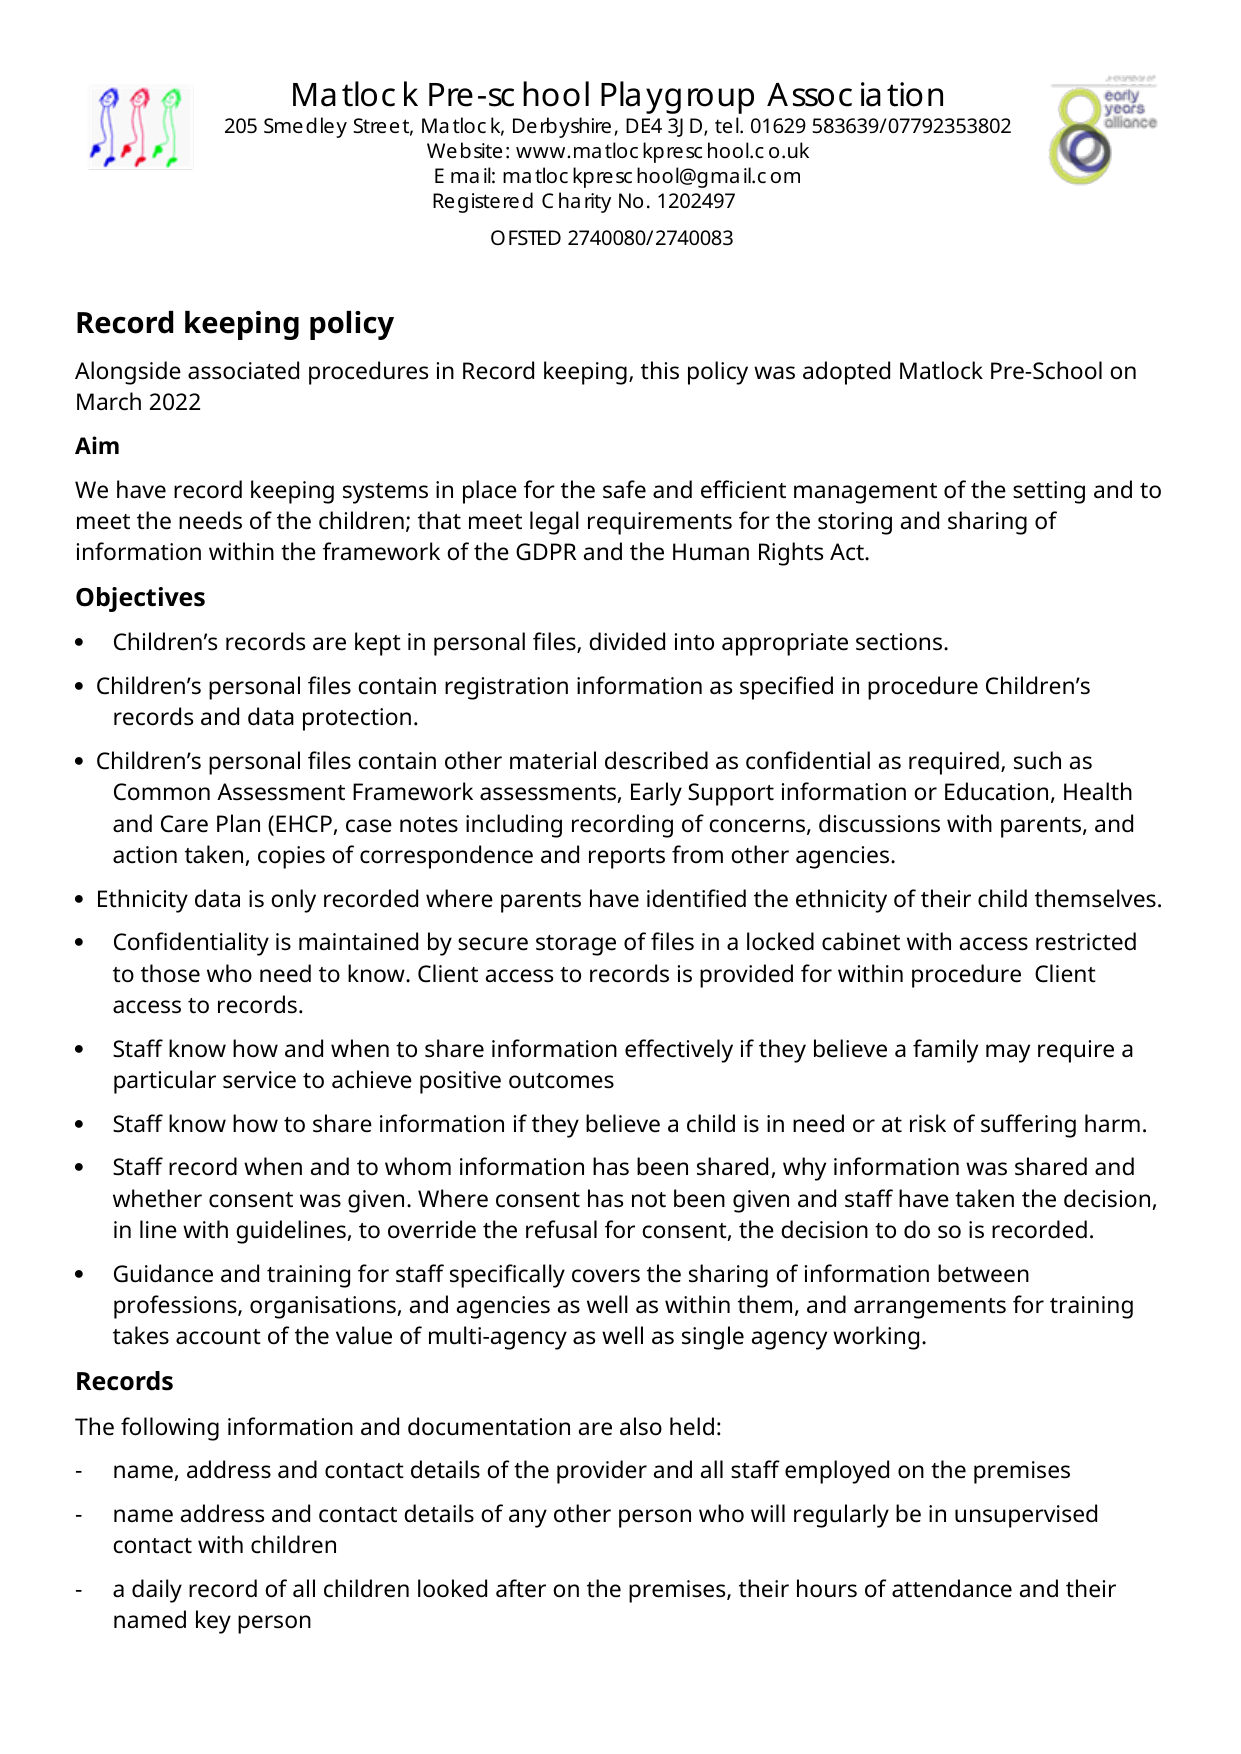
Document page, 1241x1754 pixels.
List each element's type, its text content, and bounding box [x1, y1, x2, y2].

list Staff know how to share information if they believe a child is in need or at risk of suffering harm. [75, 1108, 1165, 1139]
list Confidentiality is maintained by secure storage of files in a locked cabinet with access restricted to those who need to know. Client access to records is provided for within procedure Client access to records. [75, 926, 1165, 1020]
subtitle Records [75, 1364, 1165, 1398]
list Staff know how and when to share information effectively if they believe a family may require a particular service to achieve positive outcomes [75, 1033, 1165, 1095]
text We have record keeping systems in place for the safe and efficient management of the setting and to meet the needs of the children; that meet legal requirements for the storing and sharing of information within the framework of the GDPR and the Human Rights Act. [75, 473, 1165, 567]
subtitle Record keeping policy [75, 303, 1165, 342]
list a daily record of all children looked after on the premises, their hours of attendance and their named key person [75, 1573, 1165, 1635]
list Staff record when and to whom information has been shared, why information was shared and whether consent was given. Where consent has not been given and staff have taken the decision, in line with guidelines, to override the refusal for consent, the decision to do so is recorded. [75, 1151, 1165, 1245]
list Guidance and training for staff specifically covers the sharing of information between professions, organisations, and agencies as well as within them, and arrangements for training takes account of the value of multi-agency as well as single agency working. [75, 1258, 1165, 1351]
list name address and contact details of any other person who will regularly be in unsupervised contact with children [75, 1498, 1165, 1560]
text The following information and documentation are also held: [75, 1410, 1165, 1442]
list Children’s records are kept in personal files, divided into appropriate sections. [75, 626, 1165, 658]
subtitle Objectives [75, 580, 1165, 614]
subtitle Aim [75, 430, 1165, 461]
list Children’s personal files contain registration information as specified in procedure Children’s records and data protection. [75, 670, 1165, 733]
list Children’s personal files contain other material described as confidential as required, such as Common Assessment Framework assessments, Early Support information or Education, Health and Care Plan (EHCP, case notes including recording of concerns, discussions with parents, and action taken, copies of correspondence and reports from other agencies. [75, 745, 1165, 870]
subtitle Alongside associated procedures in Record keeping, this policy was adopted Matlock Pre-School on March 2022 [75, 355, 1165, 417]
list Ethnicity data is only recorded where parents have identified the ethnicity of their child themselves. [75, 883, 1165, 914]
list name, address and contact details of the provider and all staff employed on the premises [75, 1454, 1165, 1485]
